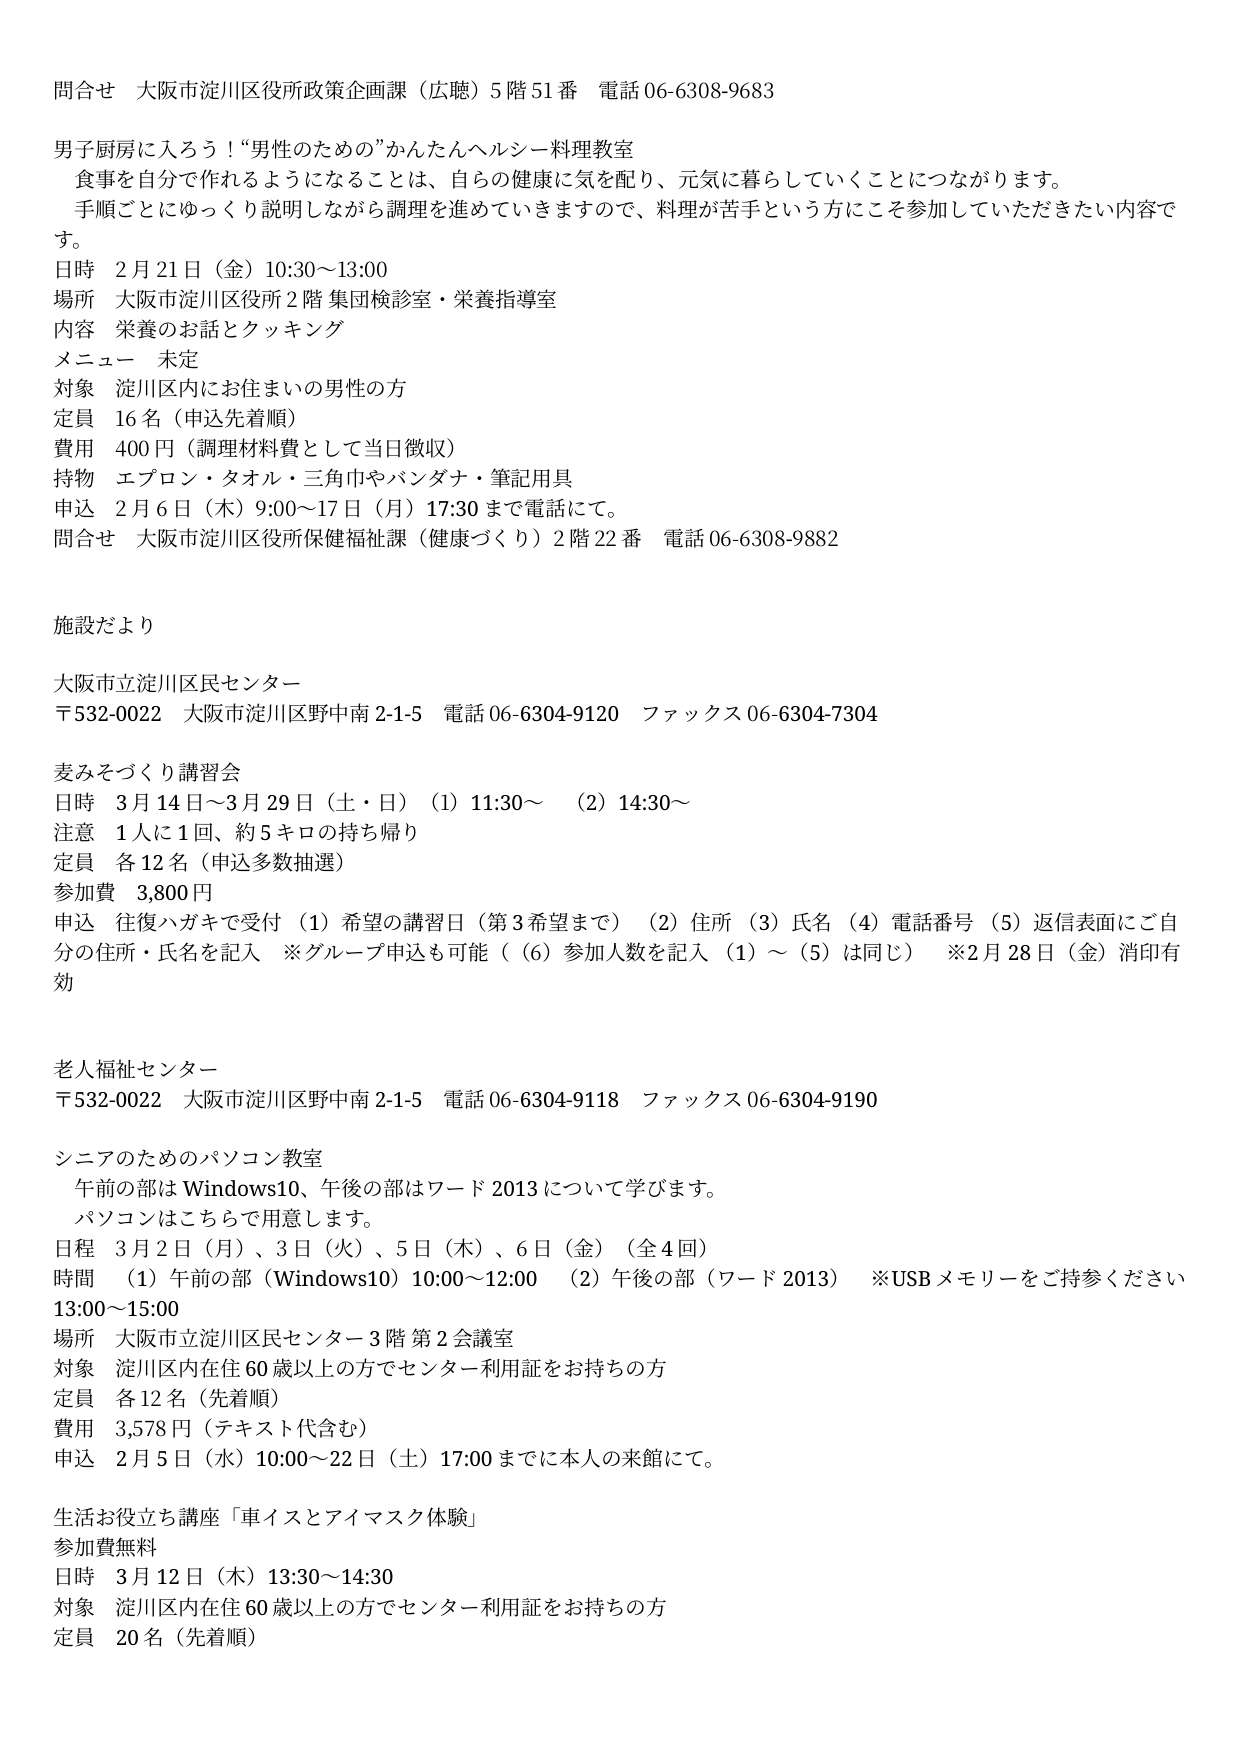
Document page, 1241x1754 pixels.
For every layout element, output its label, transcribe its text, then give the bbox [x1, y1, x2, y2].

text 定員 各12名（申込多数抽選） [53, 846, 1187, 877]
text パソコンはこちらで用意します。 [53, 1202, 1187, 1232]
text 麦みそづくり講習会 [53, 756, 1187, 786]
text 申込 2月6日（木）9:00〜17日（月）17:30まで電話にて。 [53, 492, 1187, 523]
text 大阪市立淀川区民センター [53, 668, 1187, 698]
text 日時 3月12日（木）13:30〜14:30 [53, 1561, 1187, 1591]
text 参加費無料 [53, 1531, 1187, 1561]
text 対象 淀川区内在住60歳以上の方でセンター利用証をお持ちの方 [53, 1352, 1187, 1382]
text 問合せ 大阪市淀川区役所政策企画課（広聴）5階51番 電話06-6308-9683 [53, 75, 1187, 105]
text 生活お役立ち講座「車イスとアイマスク体験」 [53, 1501, 1187, 1531]
text 場所 大阪市立淀川区民センター3階 第2会議室 [53, 1322, 1187, 1352]
text 時間 （1）午前の部（Windows10）10:00～12:00 （2）午後の部（ワード2013） ※USBメモリーをご持参ください 13:00～15:00 [53, 1262, 1187, 1322]
text 老人福祉センター [53, 1054, 1187, 1083]
text 場所 大阪市淀川区役所2階 集団検診室・栄養指導室 [53, 283, 1187, 313]
text 定員 16名（申込先着順） [53, 403, 1187, 433]
text 参加費 3,800円 [53, 877, 1187, 907]
text 内容 栄養のお話とクッキング [53, 313, 1187, 343]
text 男子厨房に入ろう！“男性のための”かんたんヘルシー料理教室 [53, 133, 1187, 163]
text 費用 3,578円（テキスト代含む） [53, 1412, 1187, 1442]
text シニアのためのパソコン教室 [53, 1142, 1187, 1172]
text 注意 1人に1回、約5キロの持ち帰り [53, 816, 1187, 846]
text 申込 2月5日（水）10:00～22日（土）17:00までに本人の来館にて。 [53, 1442, 1187, 1473]
text 〒532-0022 大阪市淀川区野中南2-1-5 電話06-6304-9118 ファックス06-6304-9190 [53, 1083, 1187, 1114]
text 日時 3月14日～3月29日（土・日）（1）11:30～ （2）14:30～ [53, 786, 1187, 816]
text 問合せ 大阪市淀川区役所保健福祉課（健康づくり）2階22番 電話06-6308-9882 [53, 523, 1187, 553]
text 定員 20名（先着順） [53, 1621, 1187, 1651]
text 日時 2月21日（金）10:30～13:00 [53, 253, 1187, 283]
text 施設だより [53, 609, 1187, 639]
text 申込 往復ハガキで受付 （1）希望の講習日（第3希望まで） （2）住所 （3）氏名 （4）電話番号 （5）返信表面にご自分の住所・氏名を記入 ※グループ申込も可能（（6）参加人数を記入 （1）～（5）は同じ） ※2月28日（金）消印有効 [53, 907, 1187, 997]
text 費用 400円（調理材料費として当日徴収） [53, 433, 1187, 463]
text 手順ごとにゆっくり説明しながら調理を進めていきますので、料理が苦手という方にこそ参加していただきたい内容です。 [53, 193, 1187, 253]
text 日程 3月2日（月）、3日（火）、5日（木）、6日（金）（全4回） [53, 1232, 1187, 1262]
text 対象 淀川区内にお住まいの男性の方 [53, 373, 1187, 403]
text 定員 各12名（先着順） [53, 1382, 1187, 1412]
text メニュー 未定 [53, 343, 1187, 373]
text 午前の部はWindows10、午後の部はワード2013について学びます。 [53, 1172, 1187, 1202]
text 食事を自分で作れるようになることは、自らの健康に気を配り、元気に暮らしていくことにつながります。 [53, 163, 1187, 193]
text 対象 淀川区内在住60歳以上の方でセンター利用証をお持ちの方 [53, 1591, 1187, 1621]
text 持物 エプロン・タオル・三角巾やバンダナ・筆記用具 [53, 463, 1187, 492]
text 〒532-0022 大阪市淀川区野中南2-1-5 電話06-6304-9120 ファックス06-6304-7304 [53, 698, 1187, 728]
